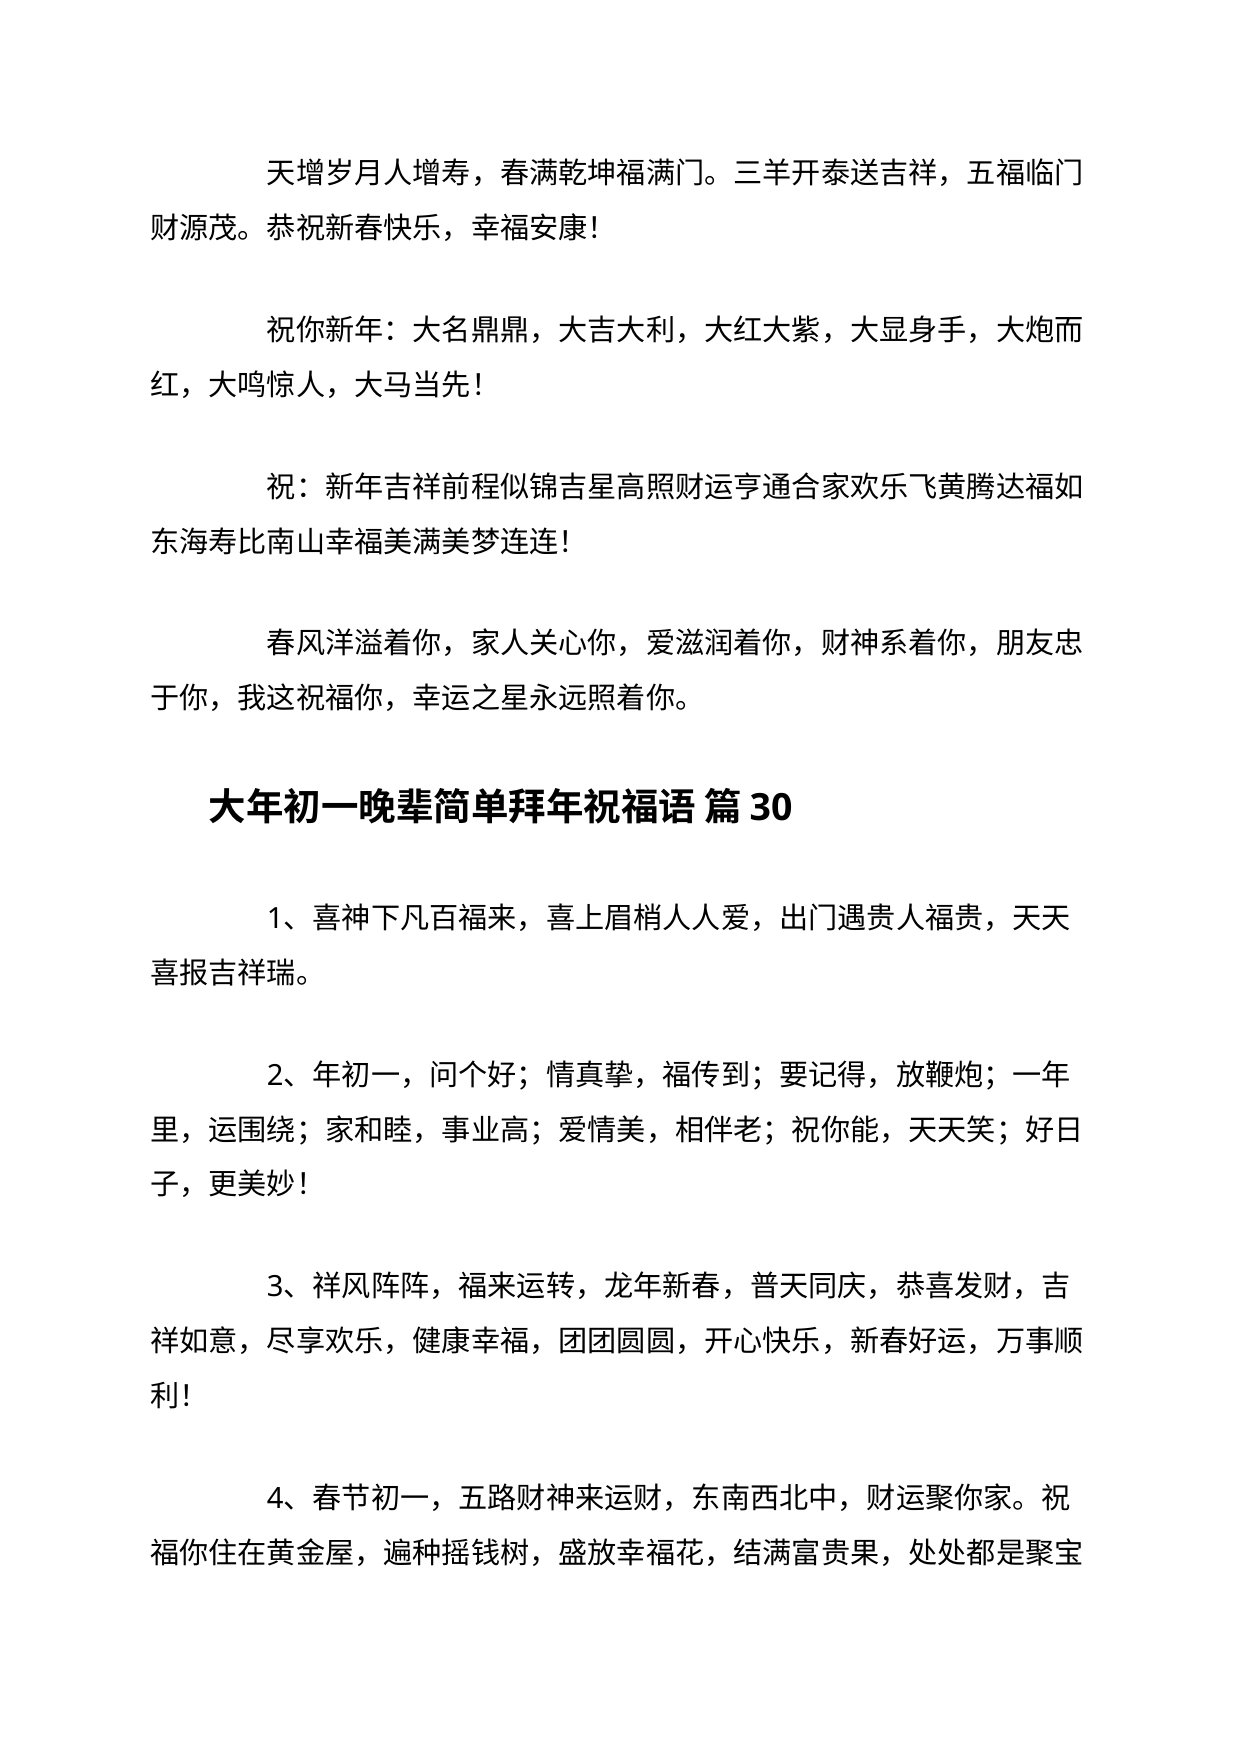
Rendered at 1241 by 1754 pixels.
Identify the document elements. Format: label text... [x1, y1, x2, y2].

text 祝你新年：大名鼎鼎，大吉大利，大红大紫，大显身手，大炮而红，大鸣惊人，大马当先！ [150, 307, 1090, 404]
text 大年初一晚辈简单拜年祝福语 篇30 [150, 777, 1090, 831]
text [150, 1474, 1090, 1572]
text 3、祥风阵阵，福来运转，龙年新春，普天同庆，恭喜发财，吉祥如意，尽享欢乐，健康幸福，团团圆圆，开心快乐，新春好运，万事顺利！ [150, 1263, 1090, 1415]
text 1、喜神下凡百福来，喜上眉梢人人爱，出门遇贵人福贵，天天喜报吉祥瑞。 [150, 894, 1090, 992]
text 2、年初一，问个好；情真挚，福传到；要记得，放鞭炮；一年里，运围绕；家和睦，事业高；爱情美，相伴老；祝你能，天天笑；好日子，更美妙！ [150, 1051, 1090, 1203]
text 祝：新年吉祥前程似锦吉星高照财运亨通合家欢乐飞黄腾达福如东海寿比南山幸福美满美梦连连！ [150, 463, 1090, 561]
text 春风洋溢着你，家人关心你，爱滋润着你，财神系着你，朋友忠于你，我这祝福你，幸运之星永远照着你。 [150, 620, 1090, 717]
text 天增岁月人增寿，春满乾坤福满门。三羊开泰送吉祥，五福临门财源茂。恭祝新春快乐，幸福安康！ [150, 150, 1090, 247]
